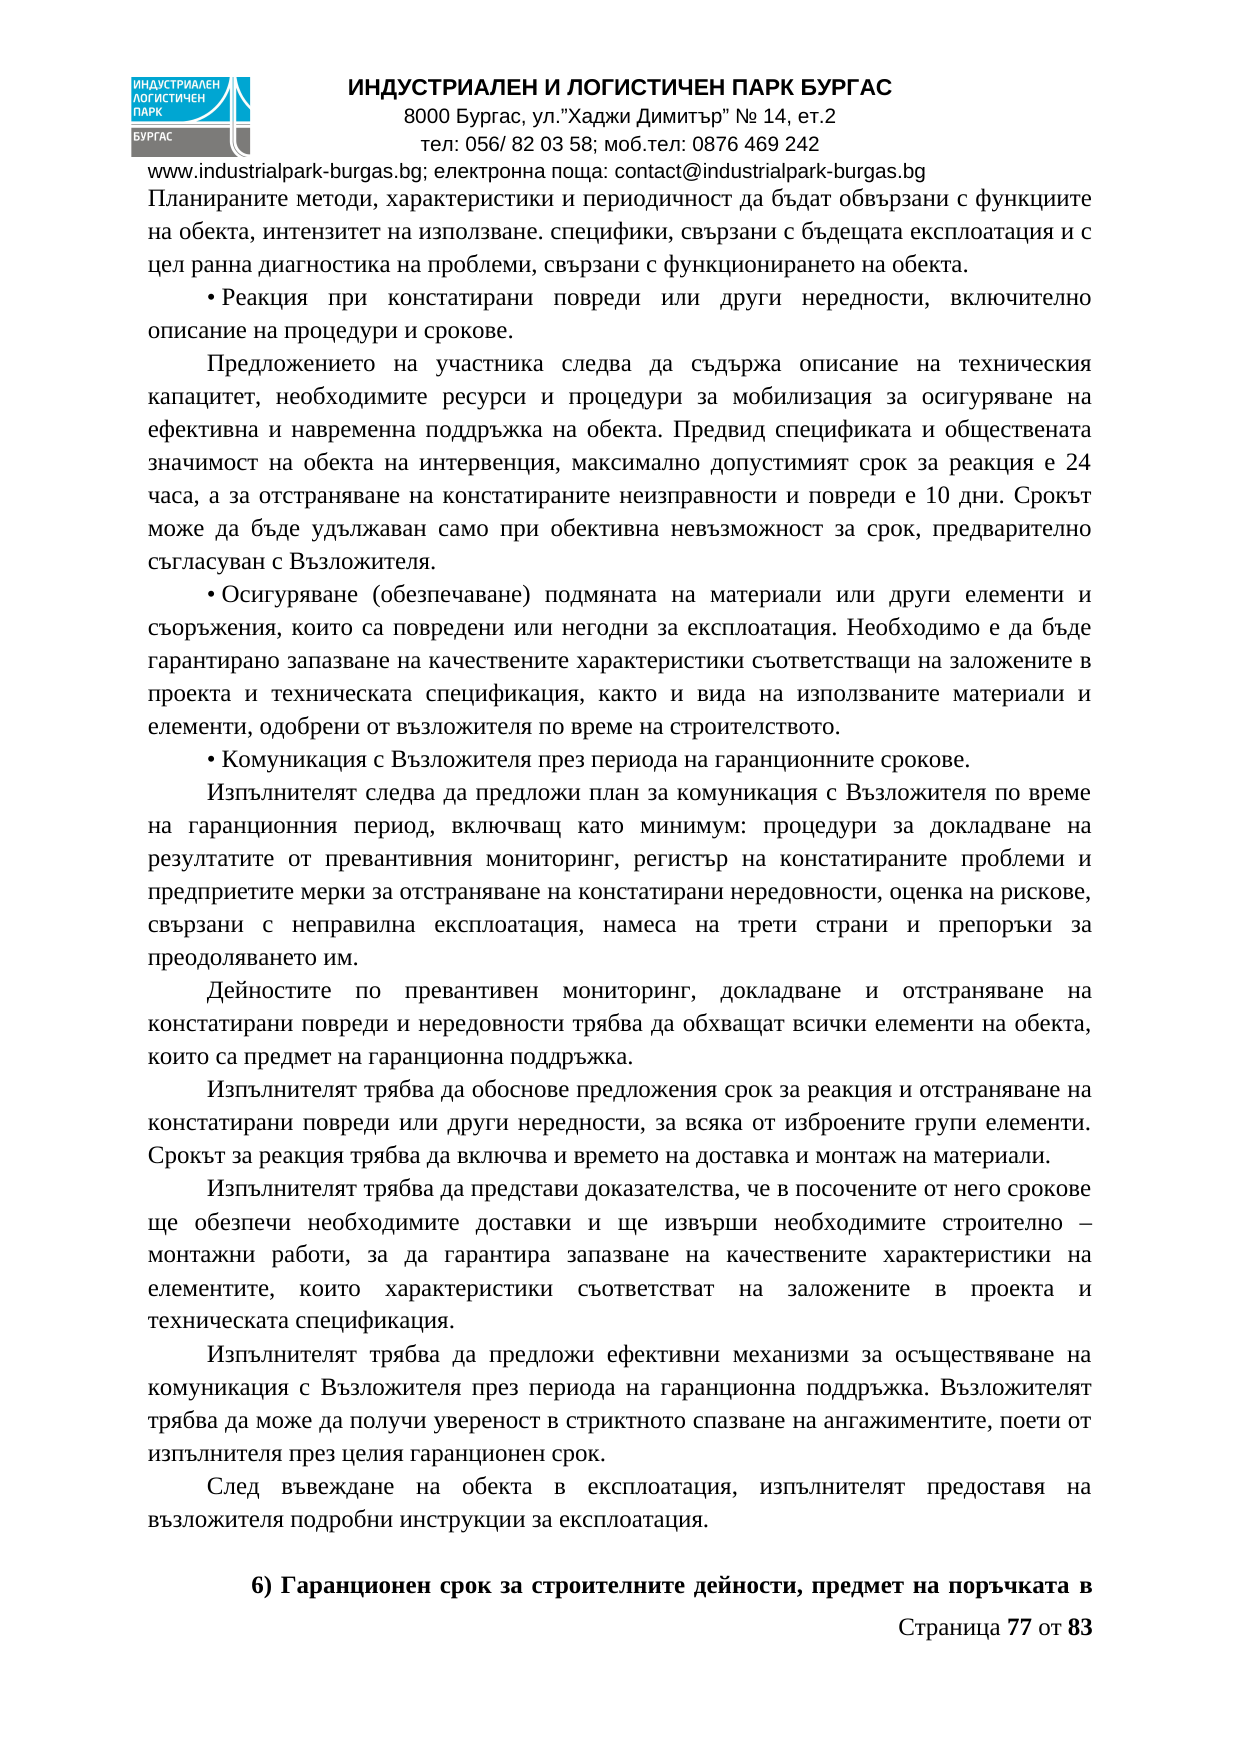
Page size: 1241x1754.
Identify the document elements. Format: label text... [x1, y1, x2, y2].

text • Комуникация с Възложителя през периода на гаранционните срокове. [148, 744, 1093, 773]
text Предложението на участника следва да съдържа описание на техническия капацитет, необходимите ресурси и процедури за мобилизация за осигуряване на ефективна и навременна поддръжка на обекта. Предвид спецификата и обществената значимост на обекта на интервенция, максимално допустимият срок за реакция е 24 часа, а за отстраняване на констатираните неизправности и повреди е 10 дни. Срокът може да бъде удължаван само при обективна невъзможност за срок, предварително съгласуван с Възложителя. [148, 348, 1093, 575]
text Дейностите по превантивен мониторинг, докладване и отстраняване на констатирани повреди и нередовности трябва да обхващат всички елементи на обекта, които са предмет на гаранционна поддръжка. [148, 975, 1093, 1070]
text Изпълнителят следва да предложи план за комуникация с Възложителя по време на гаранционния период, включващ като минимум: процедури за докладване на резултатите от превантивния мониторинг, регистър на констатираните проблеми и предприетите мерки за отстраняване на констатирани нередовности, оценка на рискове, свързани с неправилна експлоатация, намеса на трети страни и препоръки за преодоляването им. [148, 777, 1093, 971]
text • Осигуряване (обезпечаване) подмяната на материали или други елементи и съоръжения, които са повредени или негодни за експлоатация. Необходимо е да бъде гарантирано запазване на качествените характеристики съответстващи на заложените в проекта и техническата спецификация, както и вида на използваните материали и елементи, одобрени от възложителя по време на строителството. [148, 579, 1093, 740]
text След въвеждане на обекта в експлоатация, изпълнителят предоставя на възложителя подробни инструкции за експлоатация. [148, 1471, 1093, 1532]
picture [176, 95, 185, 101]
picture [186, 95, 193, 101]
text • Реакция при констатирани повреди или други нередности, включително описание на процедури и срокове. [148, 282, 1093, 344]
picture [134, 81, 143, 88]
text Изпълнителят трябва да представи доказателства, че в посочените от него срокове ще обезпечи необходимите доставки и ще извърши необходимите строително – монтажни работи, за да гарантира запазване на качествените характеристики на елементите, които характеристики съответстват на заложените в проекта и техническата спецификация. [148, 1173, 1093, 1334]
text Изпълнителят трябва да предложи ефективни механизми за осъществяване на комуникация с Възложителя през периода на гаранционна поддръжка. Възложителят трябва да може да получи увереност в стриктното спазване на ангажиментите, поети от изпълнителя през целия гаранционен срок. [148, 1339, 1093, 1466]
picture [131, 77, 251, 157]
text Изпълнителят трябва да обоснове предложения срок за реакция и отстраняване на констатирани повреди или други нередности, за всяка от изброените групи елементи. Срокът за реакция трябва да включва и времето на доставка и монтаж на материали. [148, 1074, 1093, 1169]
